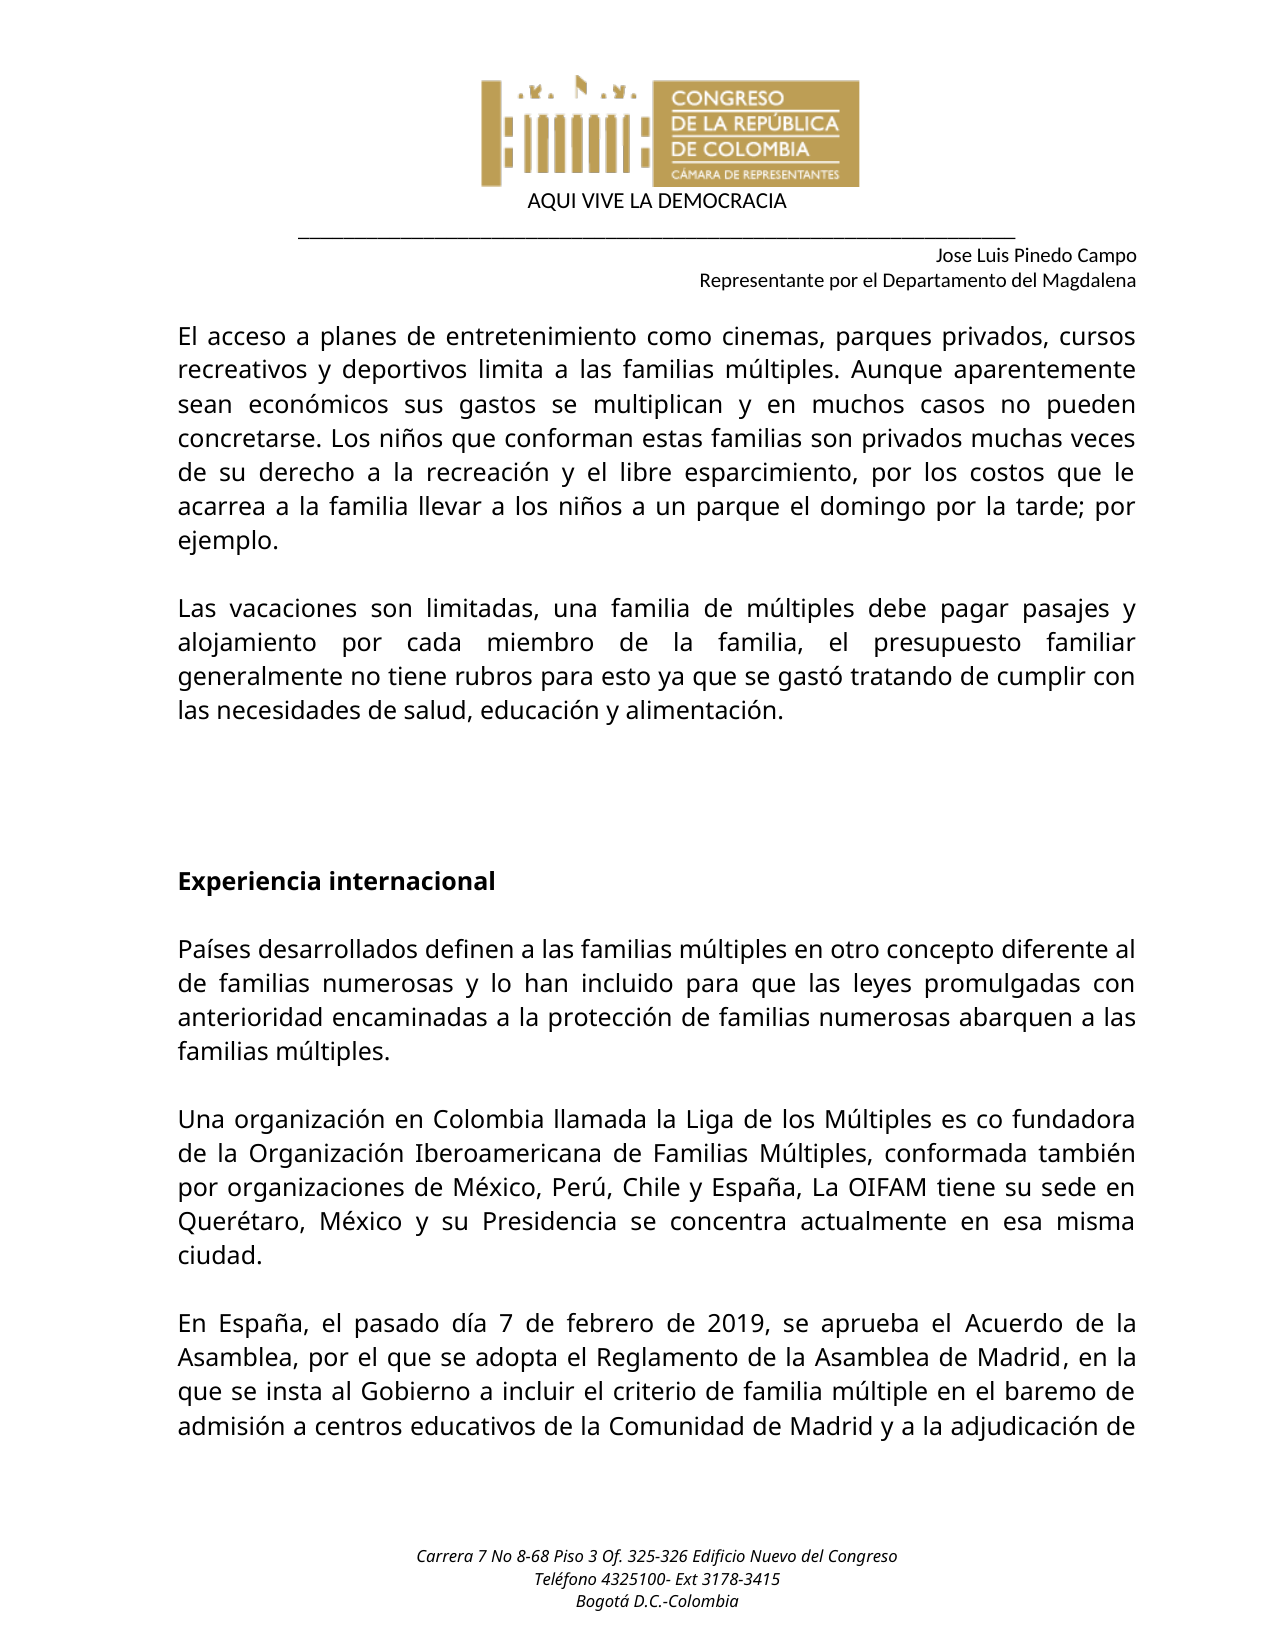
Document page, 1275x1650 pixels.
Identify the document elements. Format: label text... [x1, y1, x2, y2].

picture [481, 75, 860, 187]
text El acceso a planes de entretenimiento como cinemas, parques privados, cursos recreativos y deportivos limita a las familias múltiples. Aunque aparentemente sean económicos sus gastos se multiplican y en muchos casos no pueden concretarse. Los niños que conforman estas familias son privados muchas veces de su derecho a la recreación y el libre esparcimiento, por los costos que le acarrea a la familia llevar a los niños a un parque el domingo por la tarde; por ejemplo. [177, 318, 1137, 557]
text Países desarrollados definen a las familias múltiples en otro concepto diferente al de familias numerosas y lo han incluido para que las leyes promulgadas con anterioridad encaminadas a la protección de familias numerosas abarquen a las familias múltiples. [177, 931, 1137, 1067]
text Las vacaciones son limitadas, una familia de múltiples debe pagar pasajes y alojamiento por cada miembro de la familia, el presupuesto familiar generalmente no tiene rubros para esto ya que se gastó tratando de cumplir con las necesidades de salud, educación y alimentación. [177, 591, 1137, 727]
text Experiencia internacional [177, 863, 1137, 897]
text Una organización en Colombia llamada la Liga de los Múltiples es co fundadora de la Organización Iberoamericana de Familias Múltiples, conformada también por organizaciones de México, Perú, Chile y España, La OIFAM tiene su sede en Querétaro, México y su Presidencia se concentra actualmente en esa misma ciudad. [177, 1102, 1137, 1272]
